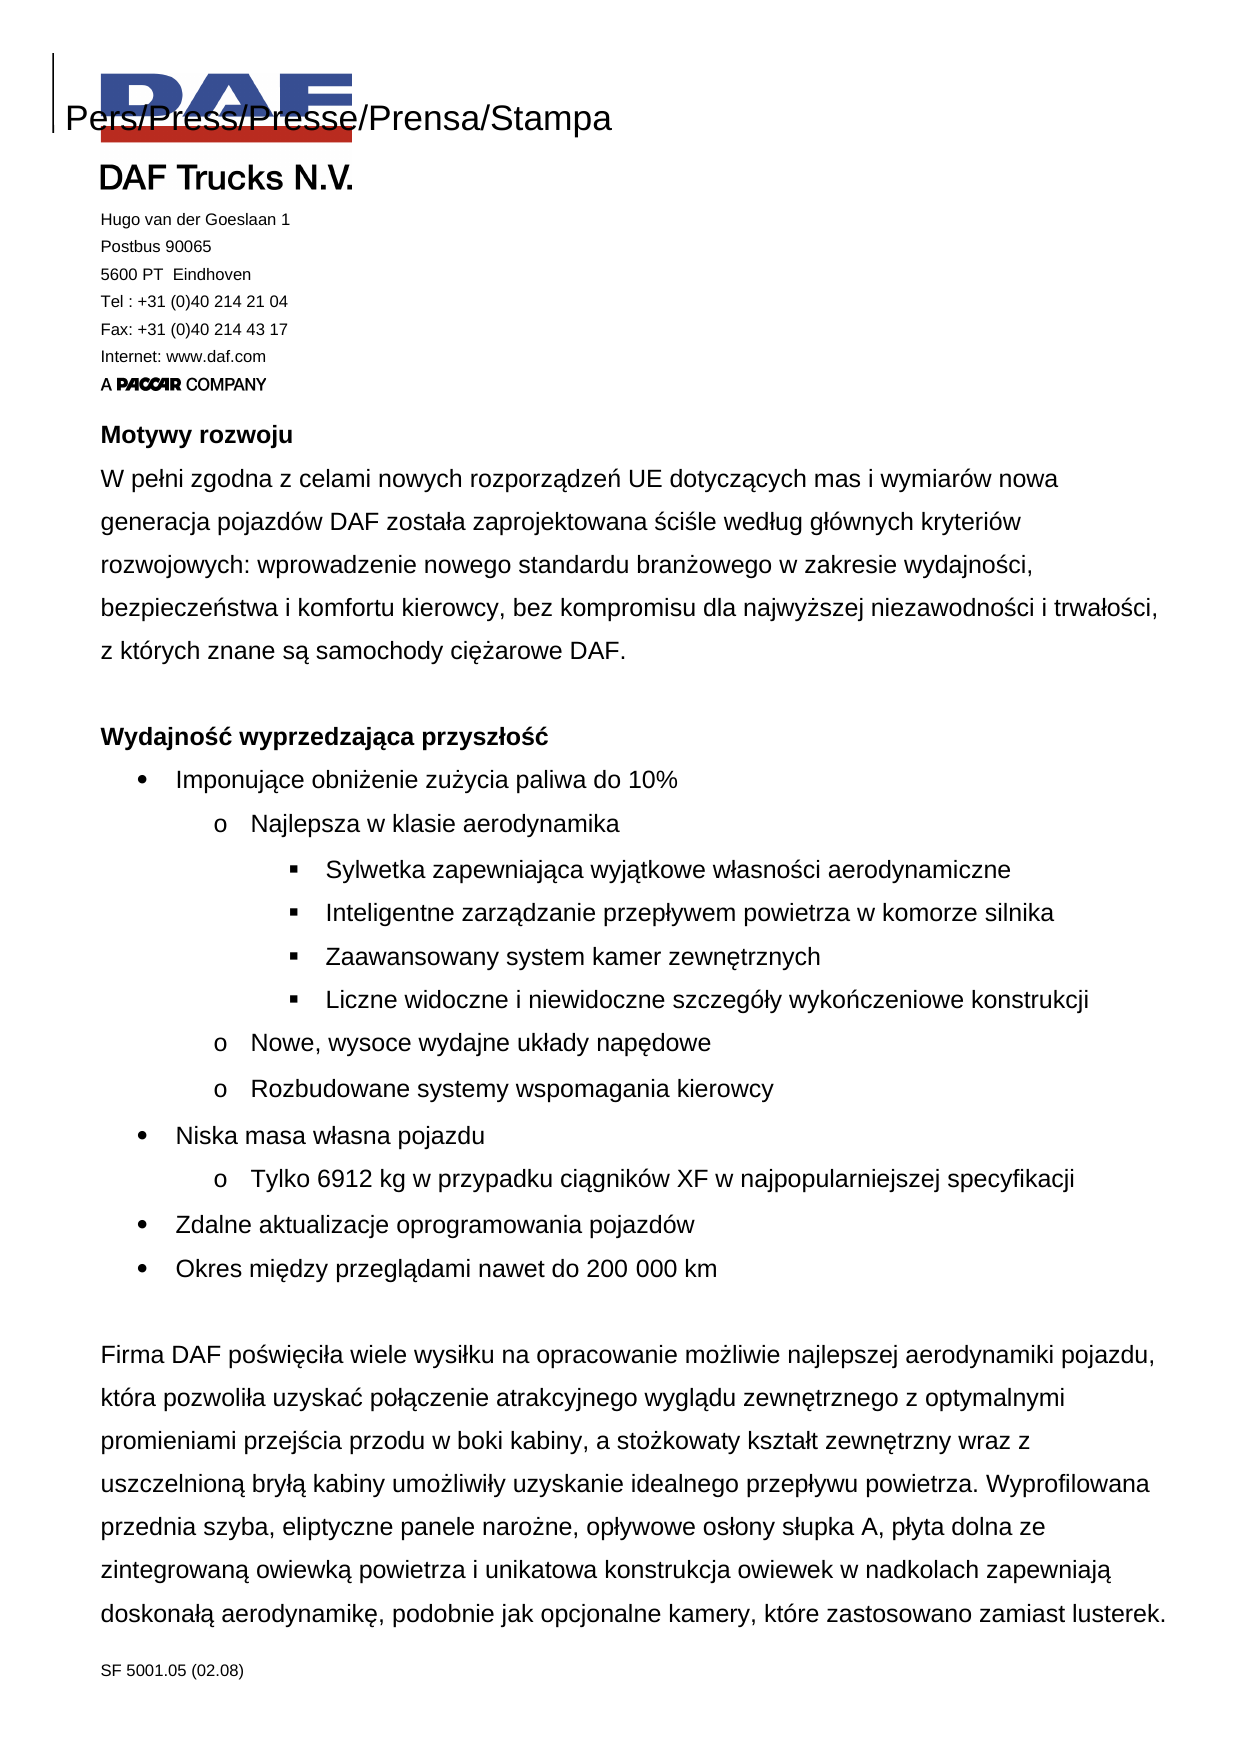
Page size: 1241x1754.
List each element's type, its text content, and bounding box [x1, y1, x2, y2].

list Rozbudowane systemy wspomagania kierowcy [213, 1074, 1169, 1105]
picture [343, 113, 352, 119]
text Firma DAF poświęciła wiele wysiłku na opracowanie możliwie najlepszej aerodynamiki pojazdu, która pozwoliła uzyskać połączenie atrakcyjnego wyglądu zewnętrznego z optymalnymi promieniami przejścia przodu w boki kabiny, a stożkowaty kształt zewnętrzny wraz z uszczelnioną bryłą kabiny umożliwiły uzyskanie idealnego przepływu powietrza. Wyprofilowana przednia szyba, eliptyczne panele narożne, opływowe osłony słupka A, płyta dolna ze zintegrowaną owiewką powietrza i unikatowa konstrukcja owiewek w nadkolach zapewniają doskonałą aerodynamikę, podobnie jak opcjonalne kamery, które zastosowano zamiast lusterek. [100, 1340, 1169, 1627]
list Zdalne aktualizacje oprogramowania pojazdów [138, 1210, 1169, 1239]
list Zaawansowany system kamer zewnętrznych [288, 942, 1169, 970]
list Niska masa własna pojazdu [138, 1121, 1169, 1149]
list Sylwetka zapewniająca wyjątkowe własności aerodynamiczne [288, 855, 1169, 884]
list Okres między przeglądami nawet do 200 000 km [138, 1253, 1169, 1282]
picture [100, 73, 352, 190]
list Nowe, wysoce wydajne układy napędowe [213, 1028, 1169, 1059]
picture [100, 377, 267, 391]
list Imponujące obniżenie zużycia paliwa do 10% [138, 766, 1169, 794]
list Inteligentne zarządzanie przepływem powietrza w komorze silnika [288, 898, 1169, 927]
picture [343, 121, 352, 128]
list Najlepsza w klasie aerodynamika [213, 809, 1169, 840]
list Liczne widoczne i niewidoczne szczegóły wykończeniowe konstrukcji [288, 985, 1169, 1014]
text W pełni zgodna z celami nowych rozporządzeń UE dotyczących mas i wymiarów nowa generacja pojazdów DAF została zaprojektowana ściśle według głównych kryteriów rozwojowych: wprowadzenie nowego standardu branżowego w zakresie wydajności, bezpieczeństwa i komfortu kierowcy, bez kompromisu dla najwyższej niezawodności i trwałości, z których znane są samochody ciężarowe DAF. [100, 464, 1169, 665]
list Tylko 6912 kg w przypadku ciągników XF w najpopularniejszej specyfikacji [213, 1164, 1169, 1195]
text Wydajność wyprzedzająca przyszłość [100, 722, 1169, 751]
text Motywy rozwoju [100, 421, 1169, 449]
